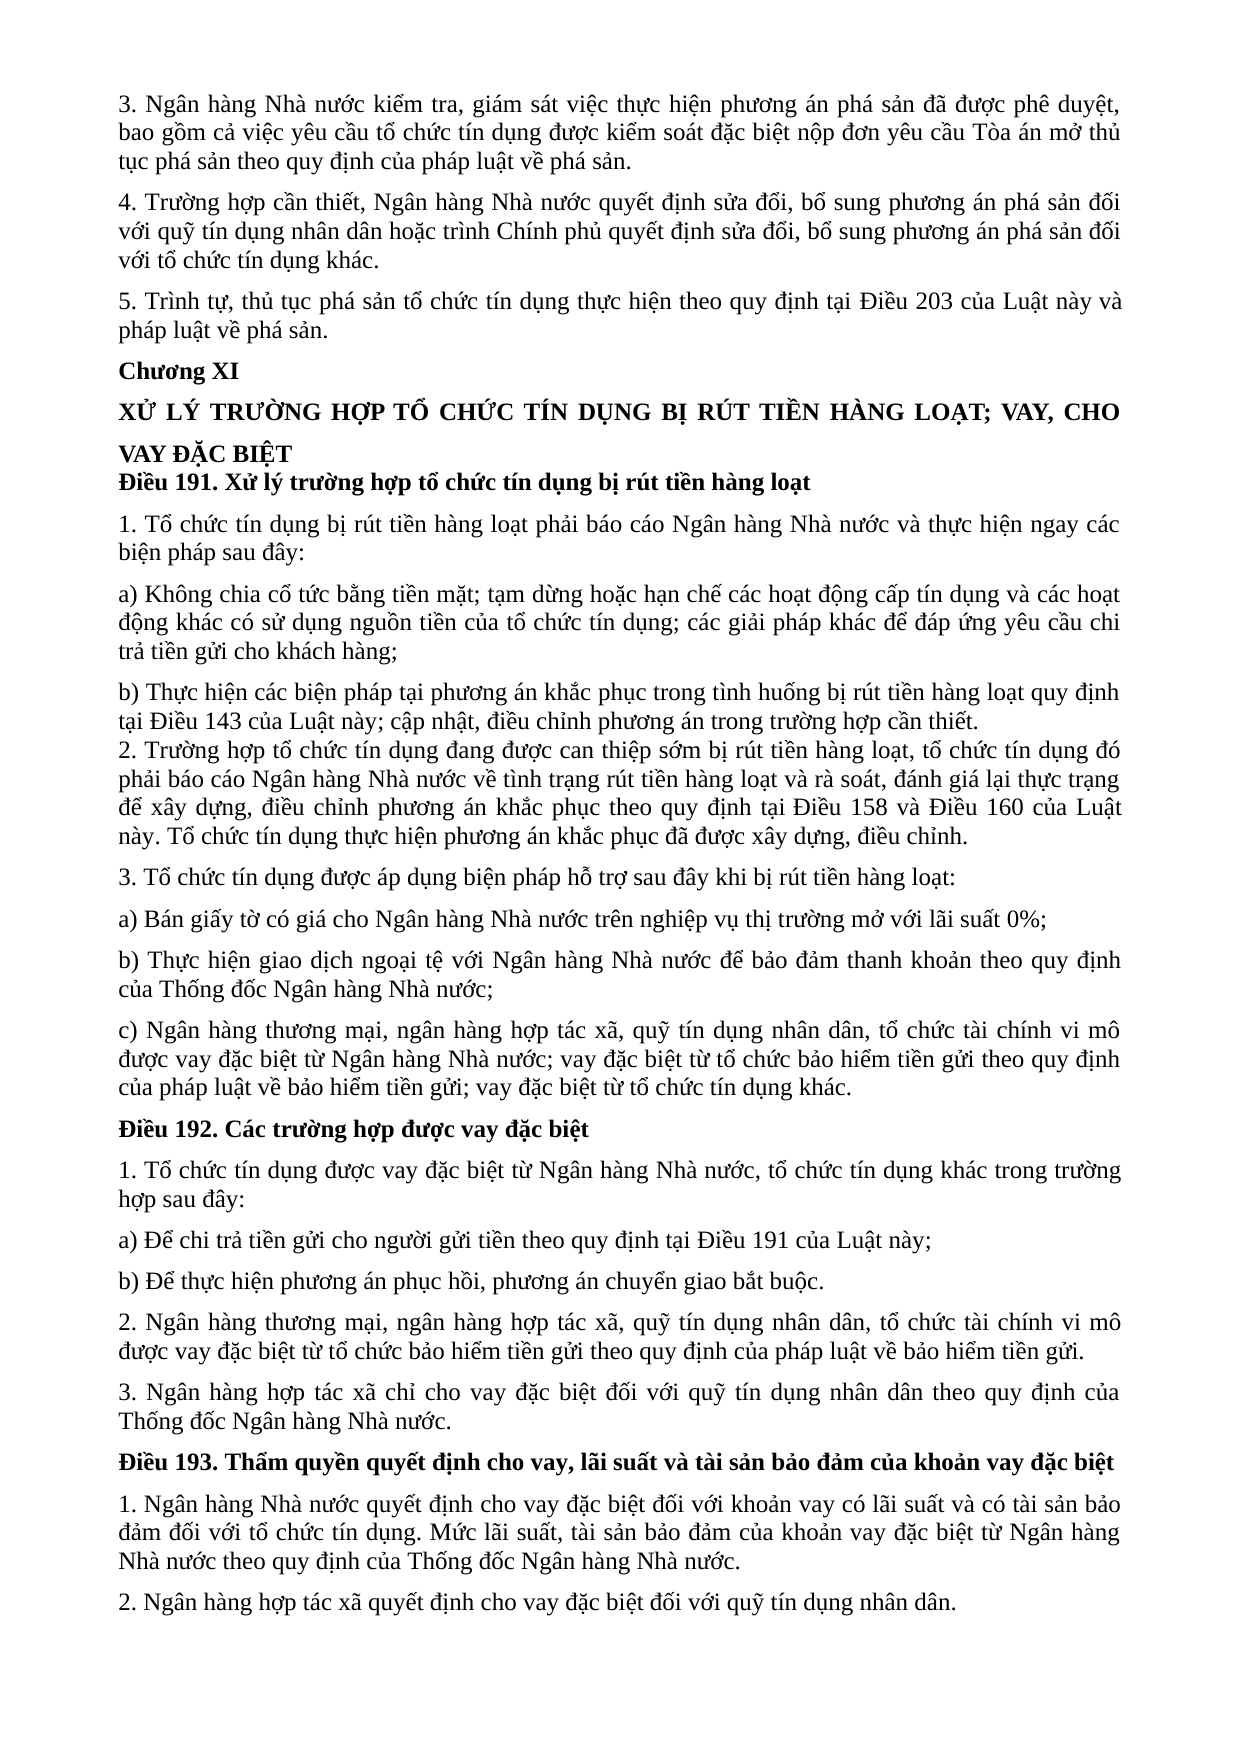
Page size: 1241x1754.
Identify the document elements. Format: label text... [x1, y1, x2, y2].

text Điều 191. Xử lý trường hợp tổ chức tín dụng bị rút tiền hàng loạt [118, 467, 1122, 496]
text Chương XI [118, 344, 1122, 385]
text 4. Trường hợp cần thiết, Ngân hàng Nhà nước quyết định sửa đổi, bổ sung phương án phá sản đối với quỹ tín dụng nhân dân hoặc trình Chính phủ quyết định sửa đổi, bổ sung phương án phá sản đối với tổ chức tín dụng khác. [118, 187, 1122, 274]
text XỬ LÝ TRƯỜNG HỢP TỔ CHỨC TÍN DỤNG BỊ RÚT TIỀN HÀNG LOẠT; VAY, CHO VAY ĐẶC BIỆT [118, 385, 1122, 467]
text 3. Tổ chức tín dụng được áp dụng biện pháp hỗ trợ sau đây khi bị rút tiền hàng loạt: [118, 862, 1122, 891]
text 5. Trình tự, thủ tục phá sản tổ chức tín dụng thực hiện theo quy định tại Điều 203 của Luật này và pháp luật về phá sản. [118, 286, 1122, 344]
text 1. Tổ chức tín dụng được vay đặc biệt từ Ngân hàng Nhà nước, tổ chức tín dụng khác trong trường hợp sau đây: [118, 1155, 1122, 1212]
text a) Bán giấy tờ có giá cho Ngân hàng Nhà nước trên nghiệp vụ thị trường mở với lãi suất 0%; [118, 904, 1122, 932]
text 1. Tổ chức tín dụng bị rút tiền hàng loạt phải báo cáo Ngân hàng Nhà nước và thực hiện ngay các biện pháp sau đây: [118, 509, 1122, 566]
text 2. Ngân hàng thương mại, ngân hàng hợp tác xã, quỹ tín dụng nhân dân, tổ chức tài chính vi mô được vay đặc biệt từ tổ chức bảo hiểm tiền gửi theo quy định của pháp luật về bảo hiểm tiền gửi. [118, 1307, 1122, 1365]
text 3. Ngân hàng hợp tác xã chỉ cho vay đặc biệt đối với quỹ tín dụng nhân dân theo quy định của Thống đốc Ngân hàng Nhà nước. [118, 1377, 1122, 1435]
text b) Thực hiện các biện pháp tại phương án khắc phục trong tình huống bị rút tiền hàng loạt quy định tại Điều 143 của Luật này; cập nhật, điều chỉnh phương án trong trường hợp cần thiết. [118, 677, 1122, 735]
text a) Không chia cổ tức bằng tiền mặt; tạm dừng hoặc hạn chế các hoạt động cấp tín dụng và các hoạt động khác có sử dụng nguồn tiền của tổ chức tín dụng; các giải pháp khác để đáp ứng yêu cầu chi trả tiền gửi cho khách hàng; [118, 579, 1122, 665]
text b) Để thực hiện phương án phục hồi, phương án chuyển giao bắt buộc. [118, 1266, 1122, 1295]
text a) Để chi trả tiền gửi cho người gửi tiền theo quy định tại Điều 191 của Luật này; [118, 1225, 1122, 1254]
text 2. Ngân hàng hợp tác xã quyết định cho vay đặc biệt đối với quỹ tín dụng nhân dân. [118, 1587, 1122, 1616]
text b) Thực hiện giao dịch ngoại tệ với Ngân hàng Nhà nước để bảo đảm thanh khoản theo quy định của Thống đốc Ngân hàng Nhà nước; [118, 945, 1122, 1002]
text Điều 192. Các trường hợp được vay đặc biệt [118, 1114, 1122, 1142]
text c) Ngân hàng thương mại, ngân hàng hợp tác xã, quỹ tín dụng nhân dân, tổ chức tài chính vi mô được vay đặc biệt từ Ngân hàng Nhà nước; vay đặc biệt từ tổ chức bảo hiểm tiền gửi theo quy định của pháp luật về bảo hiểm tiền gửi; vay đặc biệt từ tổ chức tín dụng khác. [118, 1015, 1122, 1101]
text 2. Trường hợp tổ chức tín dụng đang được can thiệp sớm bị rút tiền hàng loạt, tổ chức tín dụng đó phải báo cáo Ngân hàng Nhà nước về tình trạng rút tiền hàng loạt và rà soát, đánh giá lại thực trạng để xây dựng, điều chỉnh phương án khắc phục theo quy định tại Điều 158 và Điều 160 của Luật này. Tổ chức tín dụng thực hiện phương án khắc phục đã được xây dựng, điều chỉnh. [118, 735, 1122, 850]
text Điều 193. Thẩm quyền quyết định cho vay, lãi suất và tài sản bảo đảm của khoản vay đặc biệt [118, 1447, 1122, 1476]
text 1. Ngân hàng Nhà nước quyết định cho vay đặc biệt đối với khoản vay có lãi suất và có tài sản bảo đảm đối với tổ chức tín dụng. Mức lãi suất, tài sản bảo đảm của khoản vay đặc biệt từ Ngân hàng Nhà nước theo quy định của Thống đốc Ngân hàng Nhà nước. [118, 1489, 1122, 1575]
text 3. Ngân hàng Nhà nước kiểm tra, giám sát việc thực hiện phương án phá sản đã được phê duyệt, bao gồm cả việc yêu cầu tổ chức tín dụng được kiểm soát đặc biệt nộp đơn yêu cầu Tòa án mở thủ tục phá sản theo quy định của pháp luật về phá sản. [118, 89, 1122, 175]
